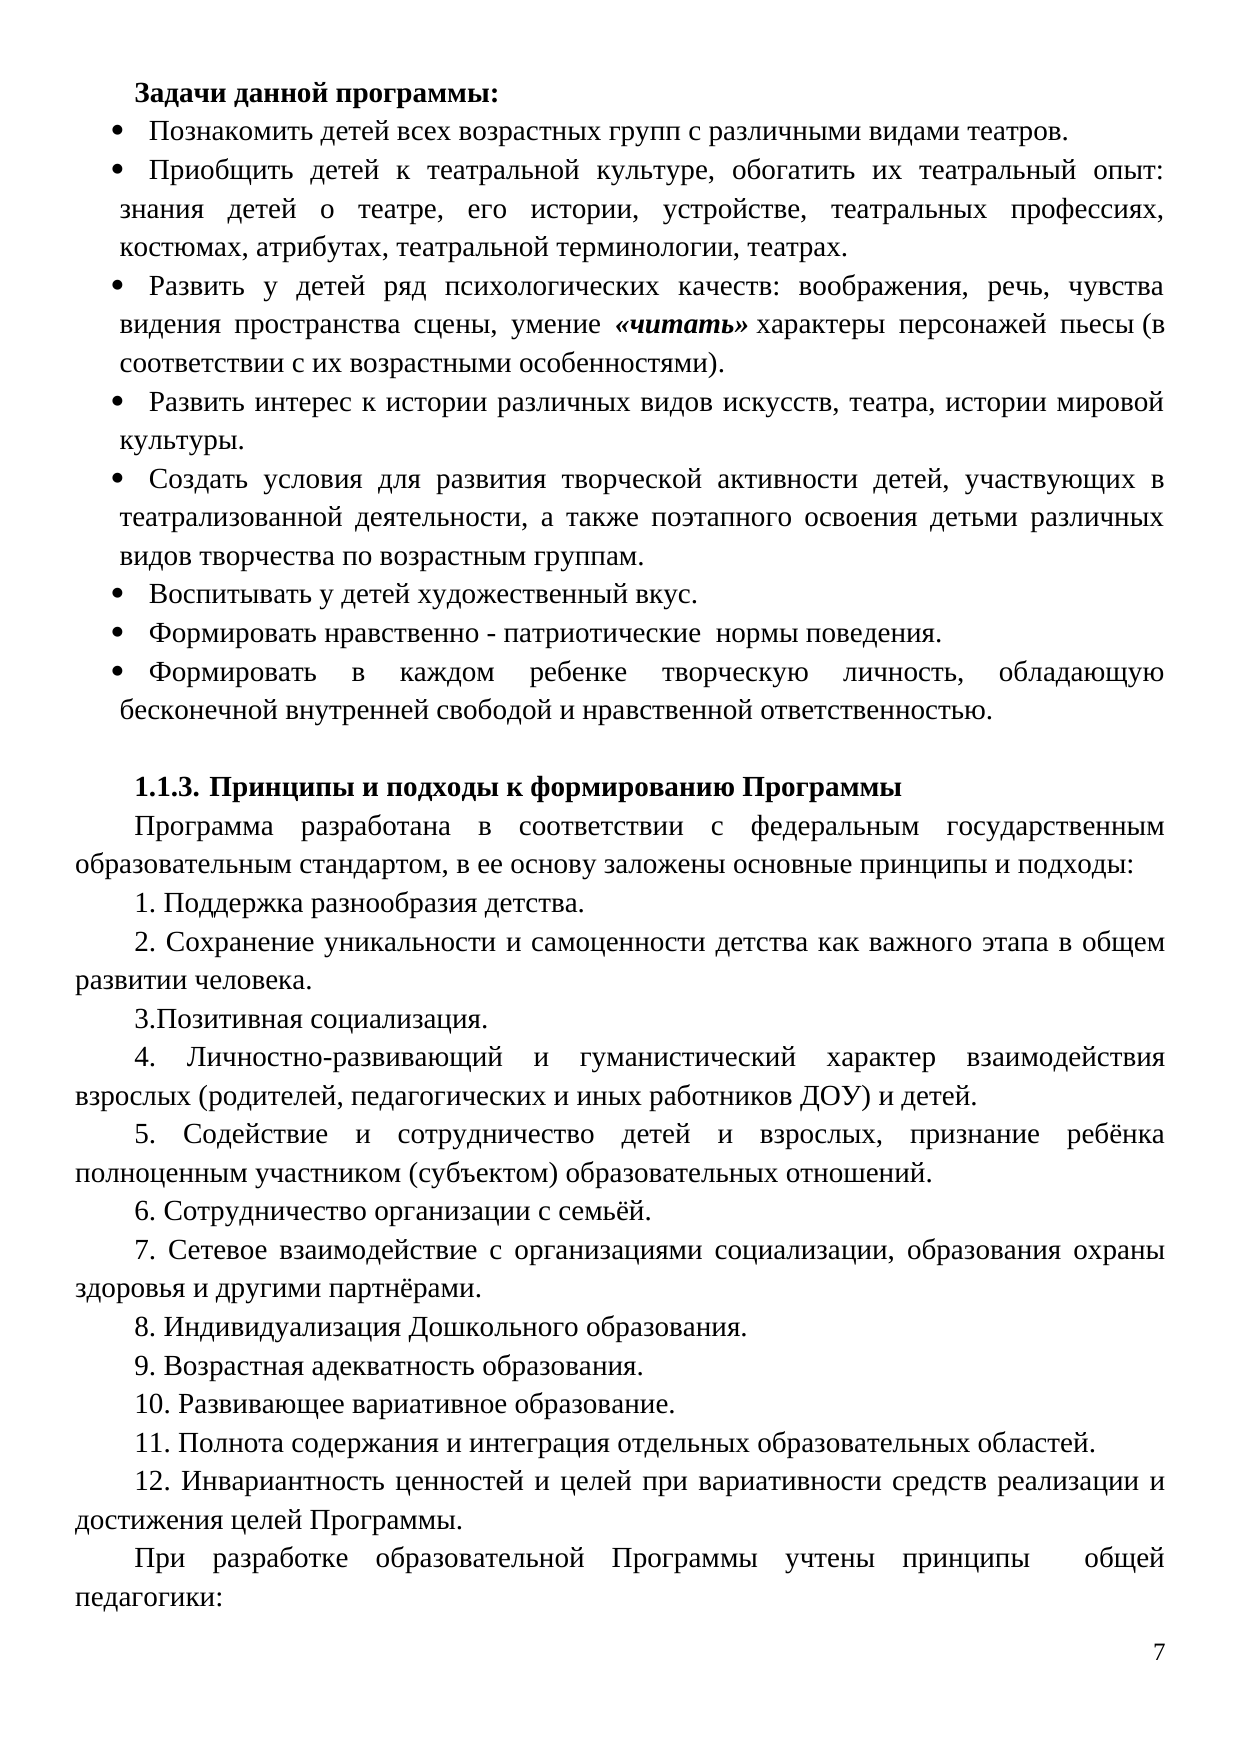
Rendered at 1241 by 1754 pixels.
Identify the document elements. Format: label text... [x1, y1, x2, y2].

text 4. Личностно-развивающий и гуманистический характер взаимодействия взрослых (родителей, педагогических и иных работников ДОУ) и детей. [75, 1039, 1166, 1111]
text 10. Развивающее вариативное образование. [75, 1386, 1166, 1420]
text 8. Индивидуализация Дошкольного образования. [75, 1309, 1166, 1343]
text 11. Полнота содержания и интеграция отдельных образовательных областей. [75, 1425, 1166, 1458]
text 1. Поддержка разнообразия детства. [75, 885, 1166, 919]
text Программа разработана в соответствии с федеральным государственным образовательным стандартом, в ее основу заложены основные принципы и подходы: [75, 808, 1165, 880]
text 6. Сотрудничество организации с семьёй. [75, 1193, 1166, 1227]
text При разработке образовательной Программы учтены принципы общей педагогики: [75, 1540, 1165, 1612]
text 12. Инвариантность ценностей и целей при вариативности средств реализации и достижения целей Программы. [75, 1463, 1166, 1535]
list Развить интерес к истории различных видов искусств, театра, истории мировой культуры. [112, 384, 1165, 456]
list Познакомить детей всех возрастных групп с различными видами театров. [112, 113, 1165, 147]
text 3.Позитивная социализация. [75, 1001, 1166, 1034]
list Воспитывать у детей художественный вкус. [112, 577, 1165, 610]
list Развить у детей ряд психологических качеств: воображения, речь, чувства видения пространства сцены, умение «читать» характеры персонажей пьесы (в соответствии с их возрастными особенностями). [112, 268, 1165, 379]
text 7. Сетевое взаимодействие с организациями социализации, образования охраны здоровья и другими партнёрами. [75, 1232, 1166, 1304]
list Приобщить детей к театральной культуре, обогатить их театральный опыт: знания детей о театре, его истории, устройстве, театральных профессиях, костюмах, атрибутах, театральной терминологии, театрах. [112, 152, 1165, 263]
text 2. Сохранение уникальности и самоценности детства как важного этапа в общем развитии человека. [75, 924, 1166, 996]
list Принципы и подходы к формированию Программы [134, 769, 1166, 803]
list Формировать нравственно - патриотические нормы поведения. [112, 615, 1165, 649]
text 9. Возрастная адекватность образования. [75, 1348, 1166, 1381]
text Задачи данной программы: [75, 75, 1165, 108]
text 5. Содействие и сотрудничество детей и взрослых, признание ребёнка полноценным участником (субъектом) образовательных отношений. [75, 1116, 1166, 1188]
list Создать условия для развития творческой активности детей, участвующих в театрализованной деятельности, а также поэтапного освоения детьми различных видов творчества по возрастным группам. [112, 461, 1165, 572]
list Формировать в каждом ребенке творческую личность, обладающую бесконечной внутренней свободой и нравственной ответственностью. [112, 654, 1165, 726]
